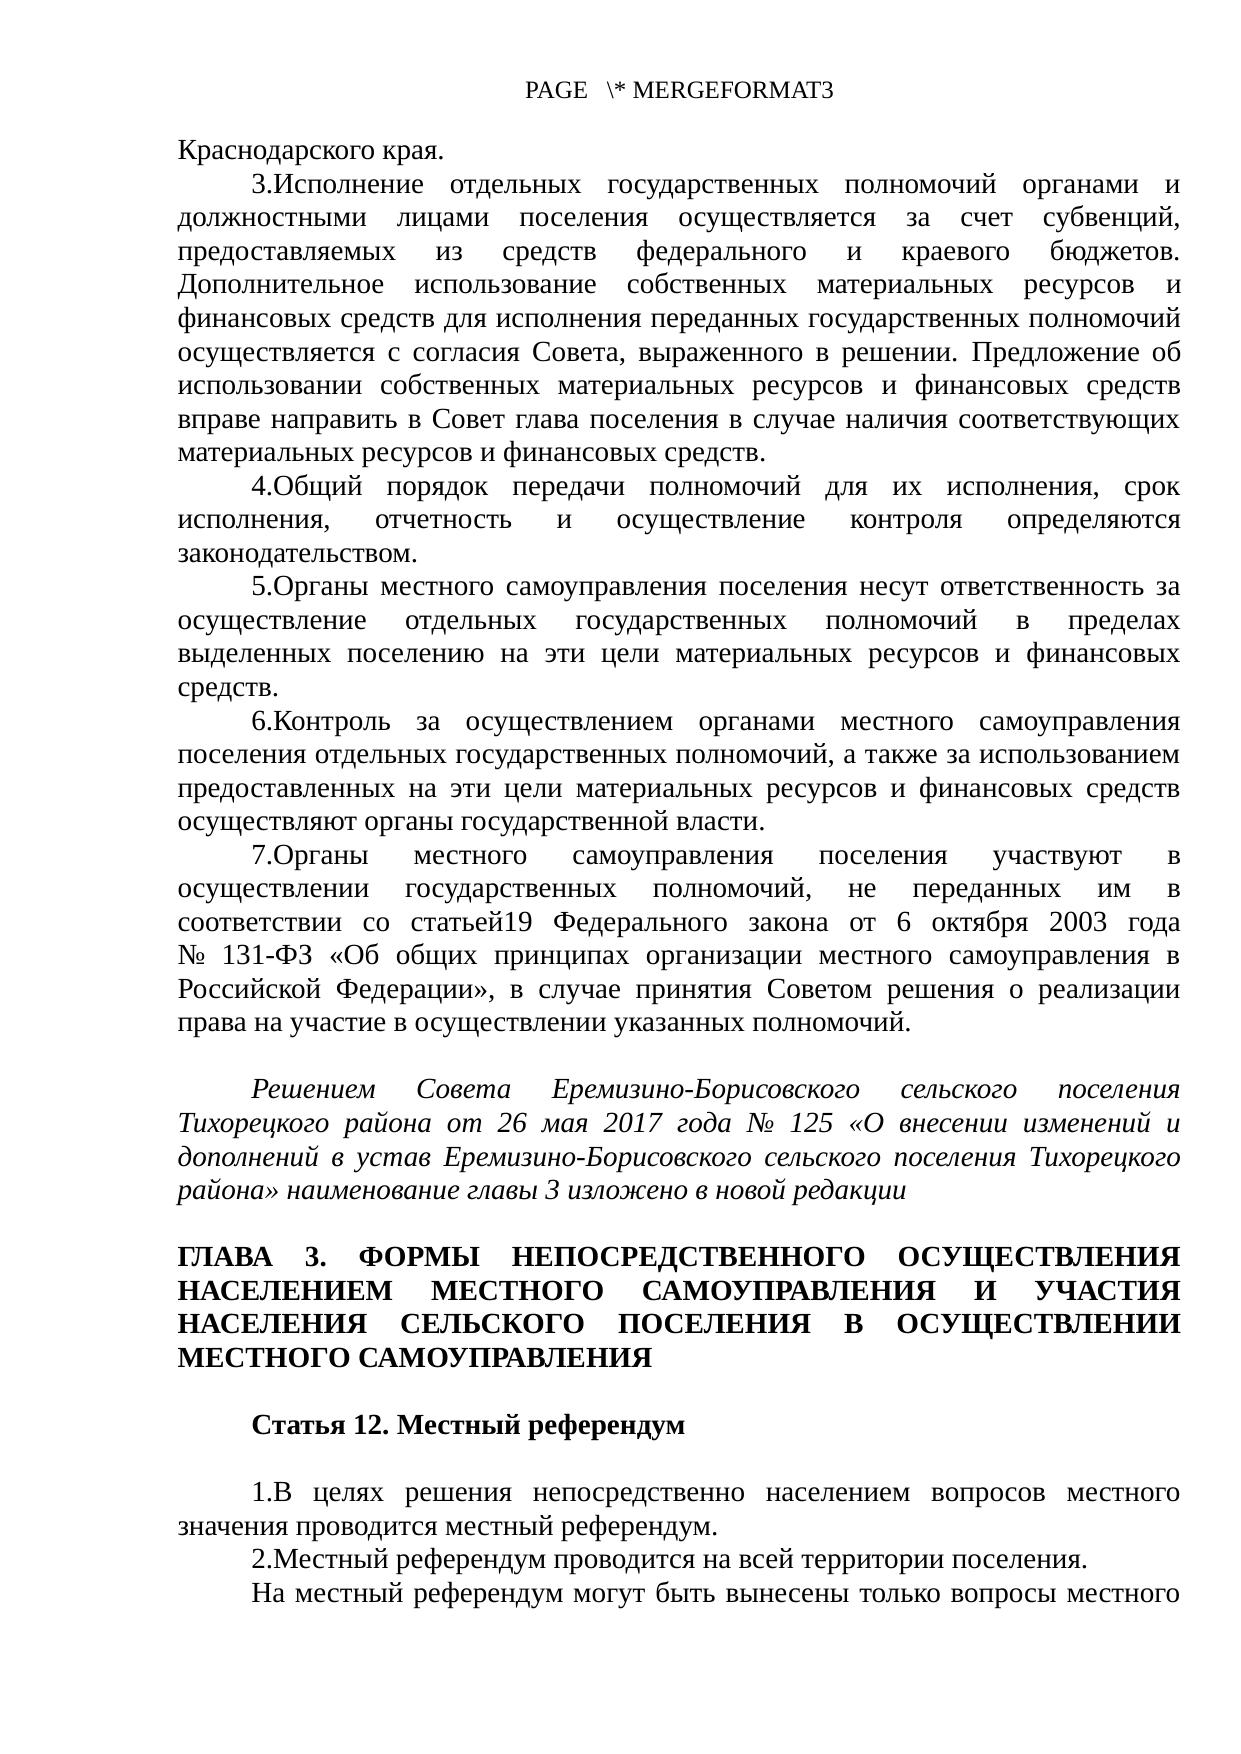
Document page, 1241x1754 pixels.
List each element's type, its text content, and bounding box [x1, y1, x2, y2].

text Решением Совета Еремизино-Борисовского сельского поселения Тихорецкого района от 26 мая 2017 года № 125 «О внесении изменений и дополнений в устав Еремизино-Борисовского сельского поселения Тихорецкого района» наименование главы 3 изложено в новой редакции [177, 1072, 1181, 1206]
text 2.Местный референдум проводится на всей территории поселения. [177, 1541, 1181, 1575]
text 7.Органы местного самоуправления поселения участвуют в осуществлении государственных полномочий, не переданных им в соответствии со статьей19 Федерального закона от 6 октября 2003 года № 131-ФЗ «Об общих принципах организации местного самоуправления в Российской Федерации», в случае принятия Советом решения о реализации права на участие в осуществлении указанных полномочий. [177, 837, 1181, 1038]
text 4.Общий порядок передачи полномочий для их исполнения, срок исполнения, отчетность и осуществление контроля определяются законодательством. [177, 468, 1181, 568]
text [177, 132, 1181, 166]
text 5.Органы местного самоуправления поселения несут ответственность за осуществление отдельных государственных полномочий в пределах выделенных поселению на эти цели материальных ресурсов и финансовых средств. [177, 568, 1181, 703]
text 6.Контроль за осуществлением органами местного самоуправления поселения отдельных государственных полномочий, а также за использованием предоставленных на эти цели материальных ресурсов и финансовых средств осуществляют органы государственной власти. [177, 703, 1181, 837]
text 1.В целях решения непосредственно населением вопросов местного значения проводится местный референдум. [177, 1474, 1181, 1541]
text 3.Исполнение отдельных государственных полномочий органами и должностными лицами поселения осуществляется за счет субвенций, предоставляемых из средств федерального и краевого бюджетов. Дополнительное использование собственных материальных ресурсов и финансовых средств для исполнения переданных государственных полномочий осуществляется с согласия Совета, выраженного в решении. Предложение об использовании собственных материальных ресурсов и финансовых средств вправе направить в Совет глава поселения в случае наличия соответствующих материальных ресурсов и финансовых средств. [177, 166, 1181, 468]
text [177, 1575, 1181, 1608]
subtitle ГЛАВА 3. ФОРМЫ НЕПОСРЕДСТВЕННОГО ОСУЩЕСТВЛЕНИЯ НАСЕЛЕНИЕМ местноГО самоуправлениЯ и УчастиЯ населения СЕЛЬСКОГО поселения в осуществлении местного самоуправления [177, 1239, 1181, 1373]
text Статья 12. Местный референдум [177, 1407, 1181, 1441]
